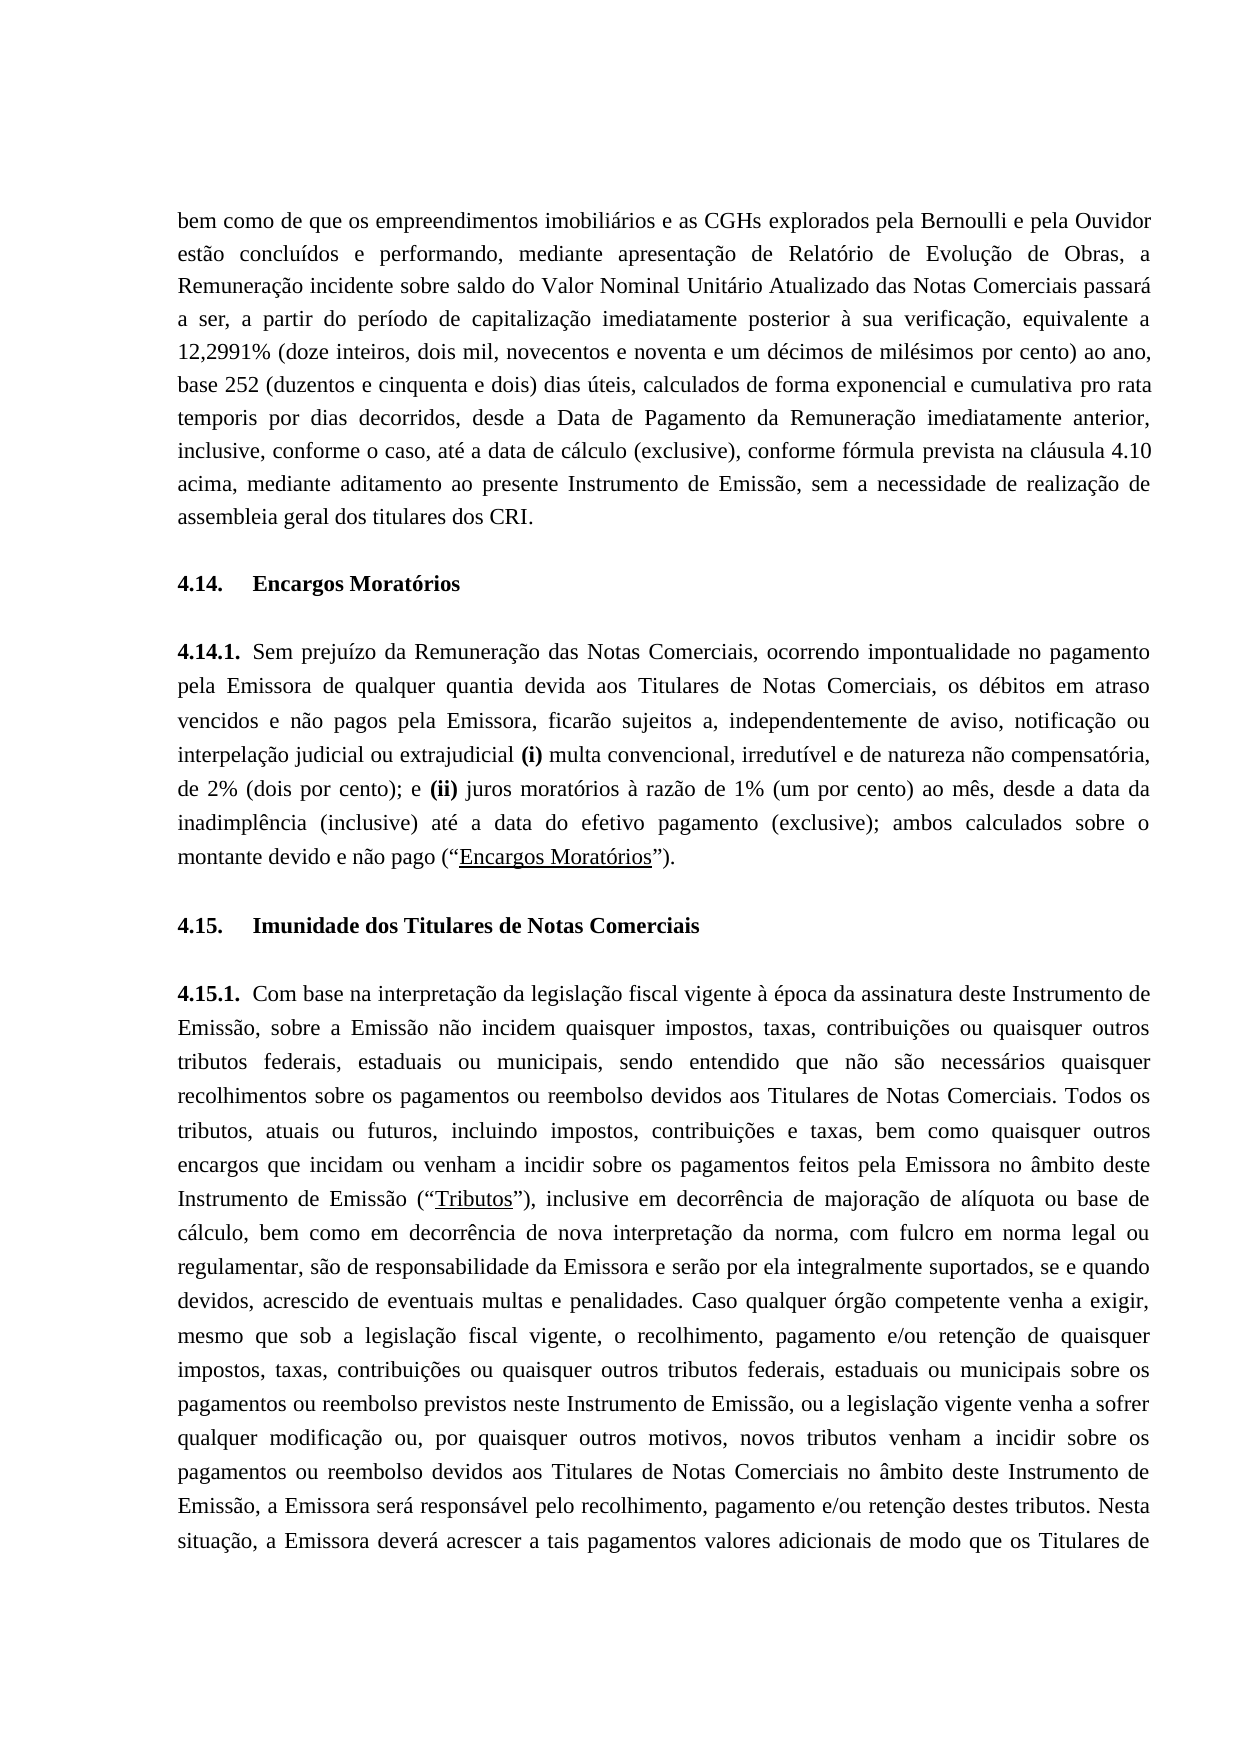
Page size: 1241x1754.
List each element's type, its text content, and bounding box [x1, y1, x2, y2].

list Encargos Moratórios [177, 570, 1152, 596]
list Imunidade dos Titulares de Notas Comerciais [177, 912, 1152, 938]
text 4.14.1. Sem prejuízo da Remuneração das Notas Comerciais, ocorrendo impontualidade no pagamento pela Emissora de qualquer quantia devida aos Titulares de Notas Comerciais, os débitos em atraso vencidos e não pagos pela Emissora, ficarão sujeitos a, independentemente de aviso, notificação ou interpelação judicial ou extrajudicial (i) multa convencional, irredutível e de natureza não compensatória, de 2% (dois por cento); e (ii) juros moratórios à razão de 1% (um por cento) ao mês, desde a data da inadimplência (inclusive) até a data do efetivo pagamento (exclusive); ambos calculados sobre o montante devido e não pago (“Encargos Moratórios”). [177, 638, 1152, 870]
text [177, 207, 1152, 529]
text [177, 980, 1152, 1553]
